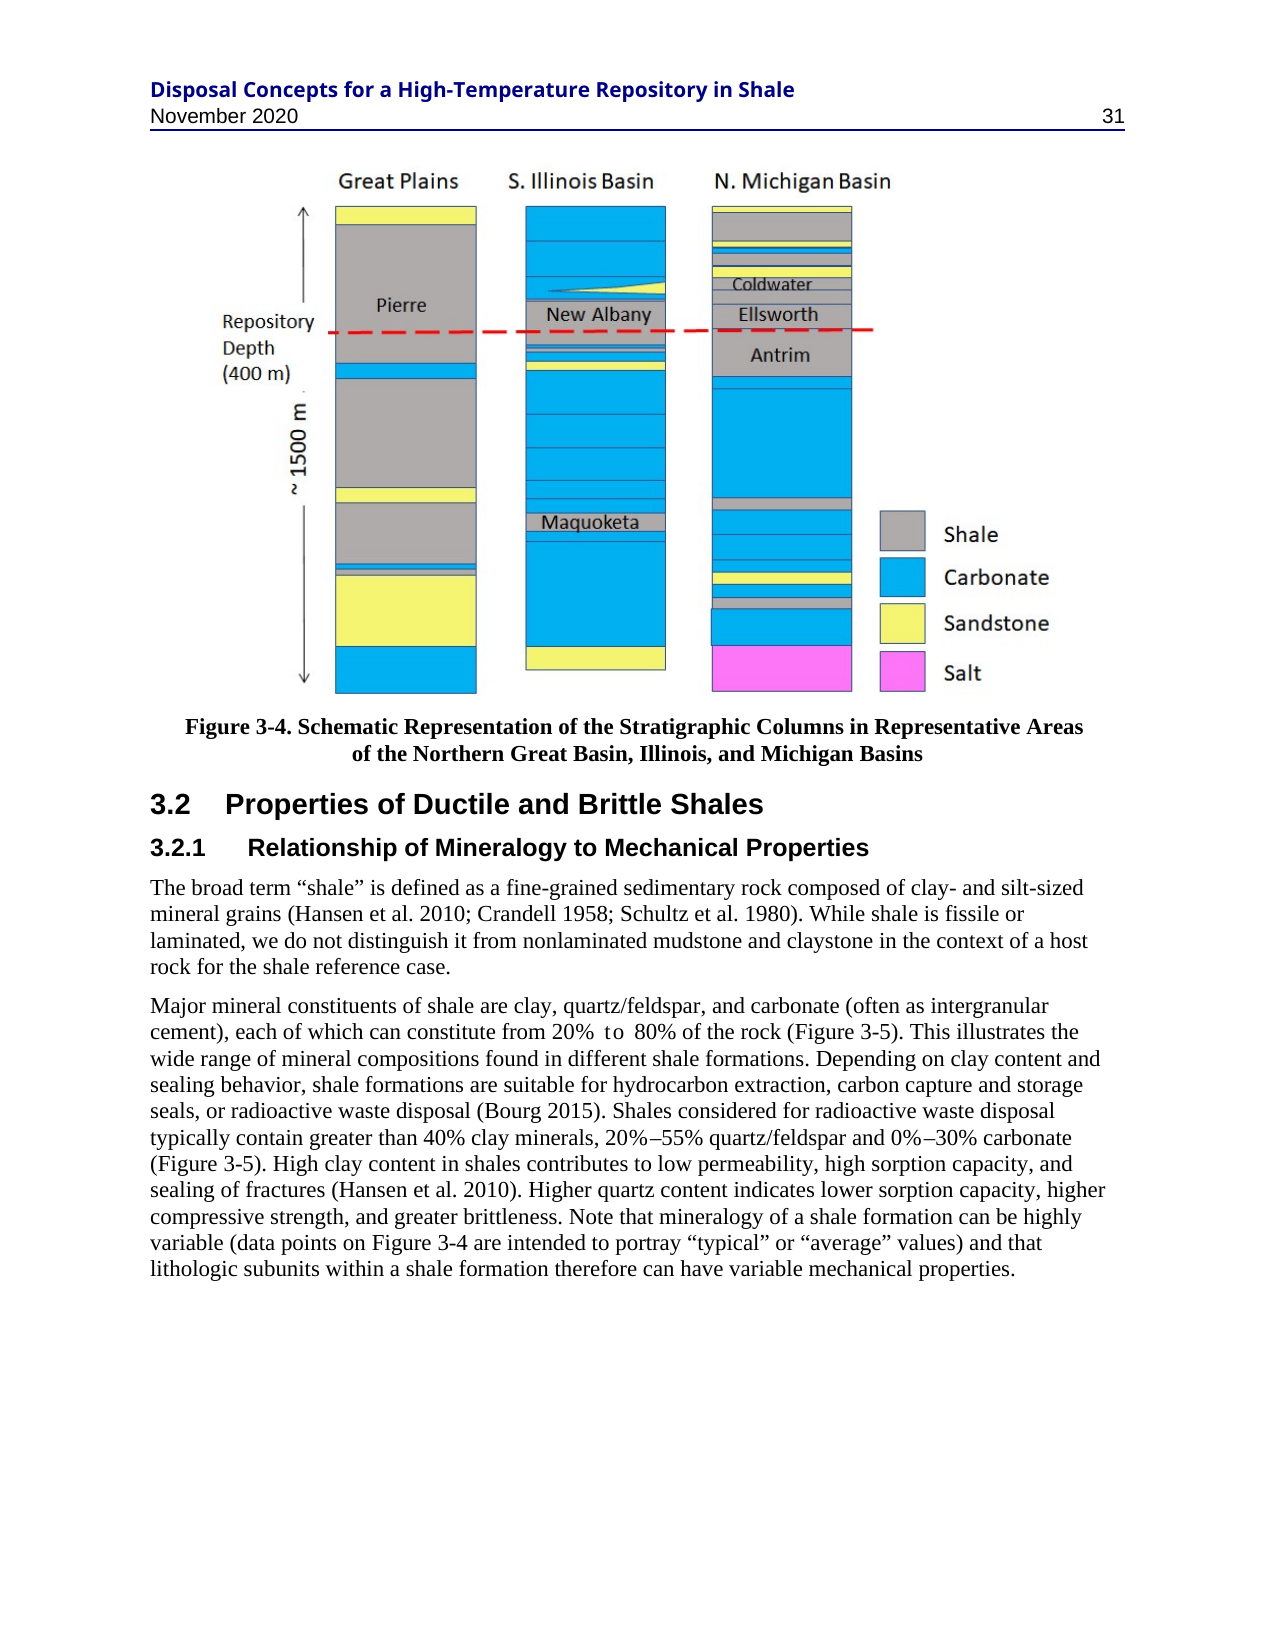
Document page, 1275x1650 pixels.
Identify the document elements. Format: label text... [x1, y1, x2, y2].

subtitle Properties of Ductile and Brittle Shales [150, 787, 1050, 820]
list The broad term “shale” is defined as a fine-grained sedimentary rock composed of clay- and silt-sized mineral grains (Hansen et al. 2010; Crandell 1958; Schultz et al. 1980). While shale is fissile or laminated, we do not distinguish it from nonlaminated mudstone and claystone in the context of a host rock for the shale reference case. [150, 874, 1125, 979]
subtitle Relationship of Mineralogy to Mechanical Properties [150, 833, 1050, 862]
picture [210, 157, 1065, 701]
